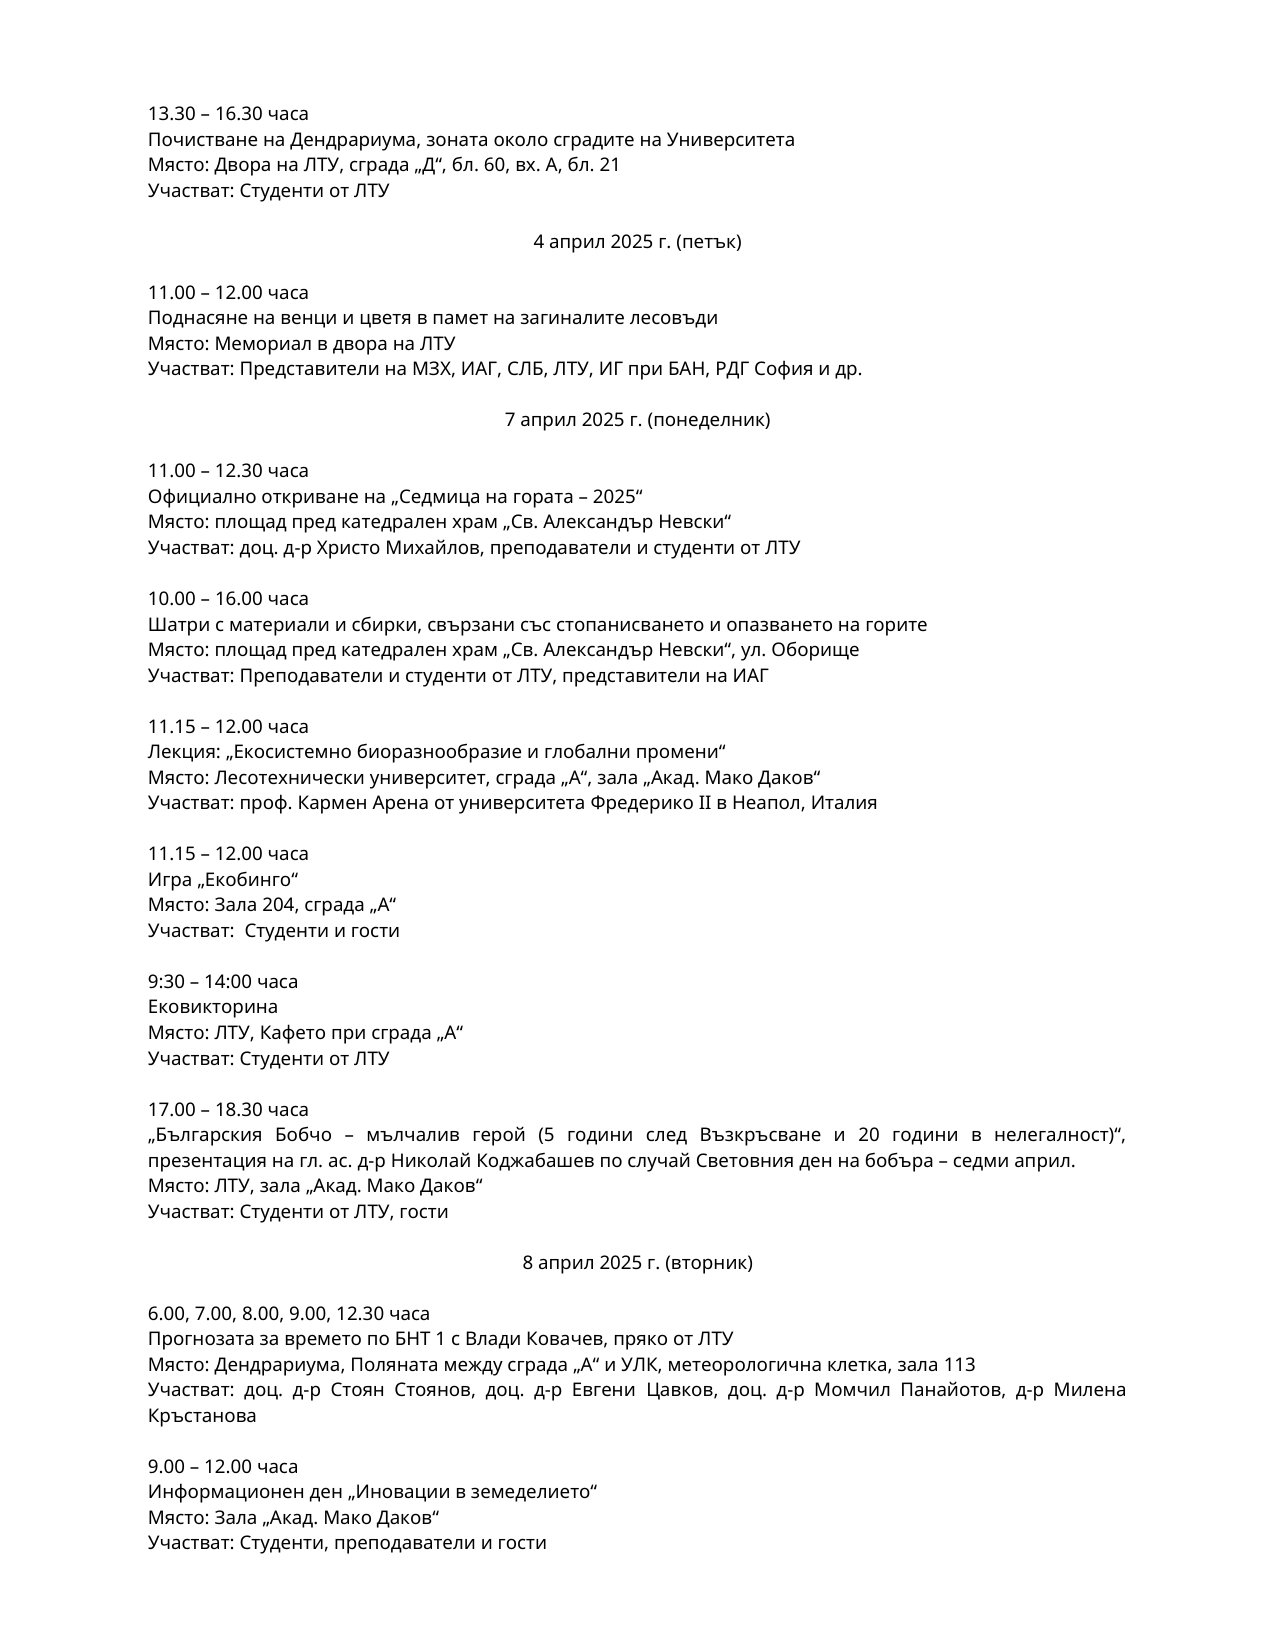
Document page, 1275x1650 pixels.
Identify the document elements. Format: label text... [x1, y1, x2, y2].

text 7 април 2025 г. (понеделник) [148, 407, 1127, 432]
text Участват: Студенти, преподаватели и гости [148, 1530, 1127, 1555]
text Шатри с материали и сбирки, свързани със стопанисването и опазването на горите [148, 611, 1127, 636]
text Участват: доц. д-р Стоян Стоянов, доц. д-р Евгени Цавков, доц. д-р Момчил Панайотов, д-р Милена Кръстанова [148, 1377, 1127, 1428]
text Участват: Представители на МЗХ, ИАГ, СЛБ, ЛТУ, ИГ при БАН, РДГ София и др. [148, 356, 1127, 381]
text 11.00 – 12.00 часа [148, 279, 1127, 305]
text Място: Лесотехнически университет, сграда „А“, зала „Акад. Мако Даков“ [148, 764, 1127, 789]
text Участват: Студенти и гости [148, 917, 1127, 943]
text Място: площад пред катедрален храм „Св. Александър Невски“ [148, 509, 1127, 534]
text Поднасяне на венци и цветя в памет на загиналите лесовъди [148, 305, 1127, 330]
text 9:30 – 14:00 часа [148, 968, 1127, 994]
text 6.00, 7.00, 8.00, 9.00, 12.30 часа [148, 1300, 1127, 1326]
text 13.30 – 16.30 часа [148, 101, 1127, 126]
text Място: площад пред катедрален храм „Св. Александър Невски“, ул. Оборище [148, 636, 1127, 662]
text Място: Зала 204, сграда „А“ [148, 892, 1127, 917]
text Игра „Екобинго“ [148, 866, 1127, 892]
text Място: Двора на ЛТУ, сграда „Д“, бл. 60, вх. А, бл. 21 [148, 152, 1127, 177]
text Място: Дендрариума, Поляната между сграда „А“ и УЛК, метеорологична клетка, зала 113 [148, 1351, 1127, 1377]
text Място: ЛТУ, зала „Акад. Мако Даков“ [148, 1172, 1127, 1198]
text 4 април 2025 г. (петък) [148, 228, 1127, 254]
text Участват: проф. Кармен Арена от университета Фредерико II в Неапол, Италия [148, 789, 1127, 815]
text Участват: Студенти от ЛТУ [148, 177, 1127, 203]
text Ековикторина [148, 994, 1127, 1019]
text Почистване на Дендрариума, зоната около сградите на Университета [148, 126, 1127, 152]
text 10.00 – 16.00 часа [148, 585, 1127, 611]
text Участват: доц. д-р Христо Михайлов, преподаватели и студенти от ЛТУ [148, 534, 1127, 560]
text „Българския Бобчо – мълчалив герой (5 години след Възкръсване и 20 години в нелегалност)“, презентация на гл. ас. д-р Николай Коджабашев по случай Световния ден на бобъра – седми април. [148, 1121, 1127, 1172]
text Място: ЛТУ, Кафето при сграда „А“ [148, 1019, 1127, 1045]
text Официално откриване на „Седмица на гората – 2025“ [148, 483, 1127, 509]
text 8 април 2025 г. (вторник) [148, 1249, 1127, 1274]
text Участват: Студенти от ЛТУ, гости [148, 1198, 1127, 1223]
text 9.00 – 12.00 часа [148, 1453, 1127, 1479]
text Информационен ден „Иновации в земеделието“ [148, 1479, 1127, 1504]
text 11.00 – 12.30 часа [148, 458, 1127, 483]
text 11.15 – 12.00 часа [148, 841, 1127, 866]
text 11.15 – 12.00 часа [148, 713, 1127, 738]
text Място: Зала „Акад. Мако Даков“ [148, 1504, 1127, 1530]
text Прогнозата за времето по БНТ 1 с Влади Ковачев, пряко от ЛТУ [148, 1326, 1127, 1351]
text Лекция: „Екосистемно биоразнообразие и глобални промени“ [148, 738, 1127, 764]
text Участват: Преподаватели и студенти от ЛТУ, представители на ИАГ [148, 662, 1127, 687]
text Място: Мемориал в двора на ЛТУ [148, 330, 1127, 356]
text 17.00 – 18.30 часа [148, 1096, 1127, 1121]
text Участват: Студенти от ЛТУ [148, 1045, 1127, 1070]
